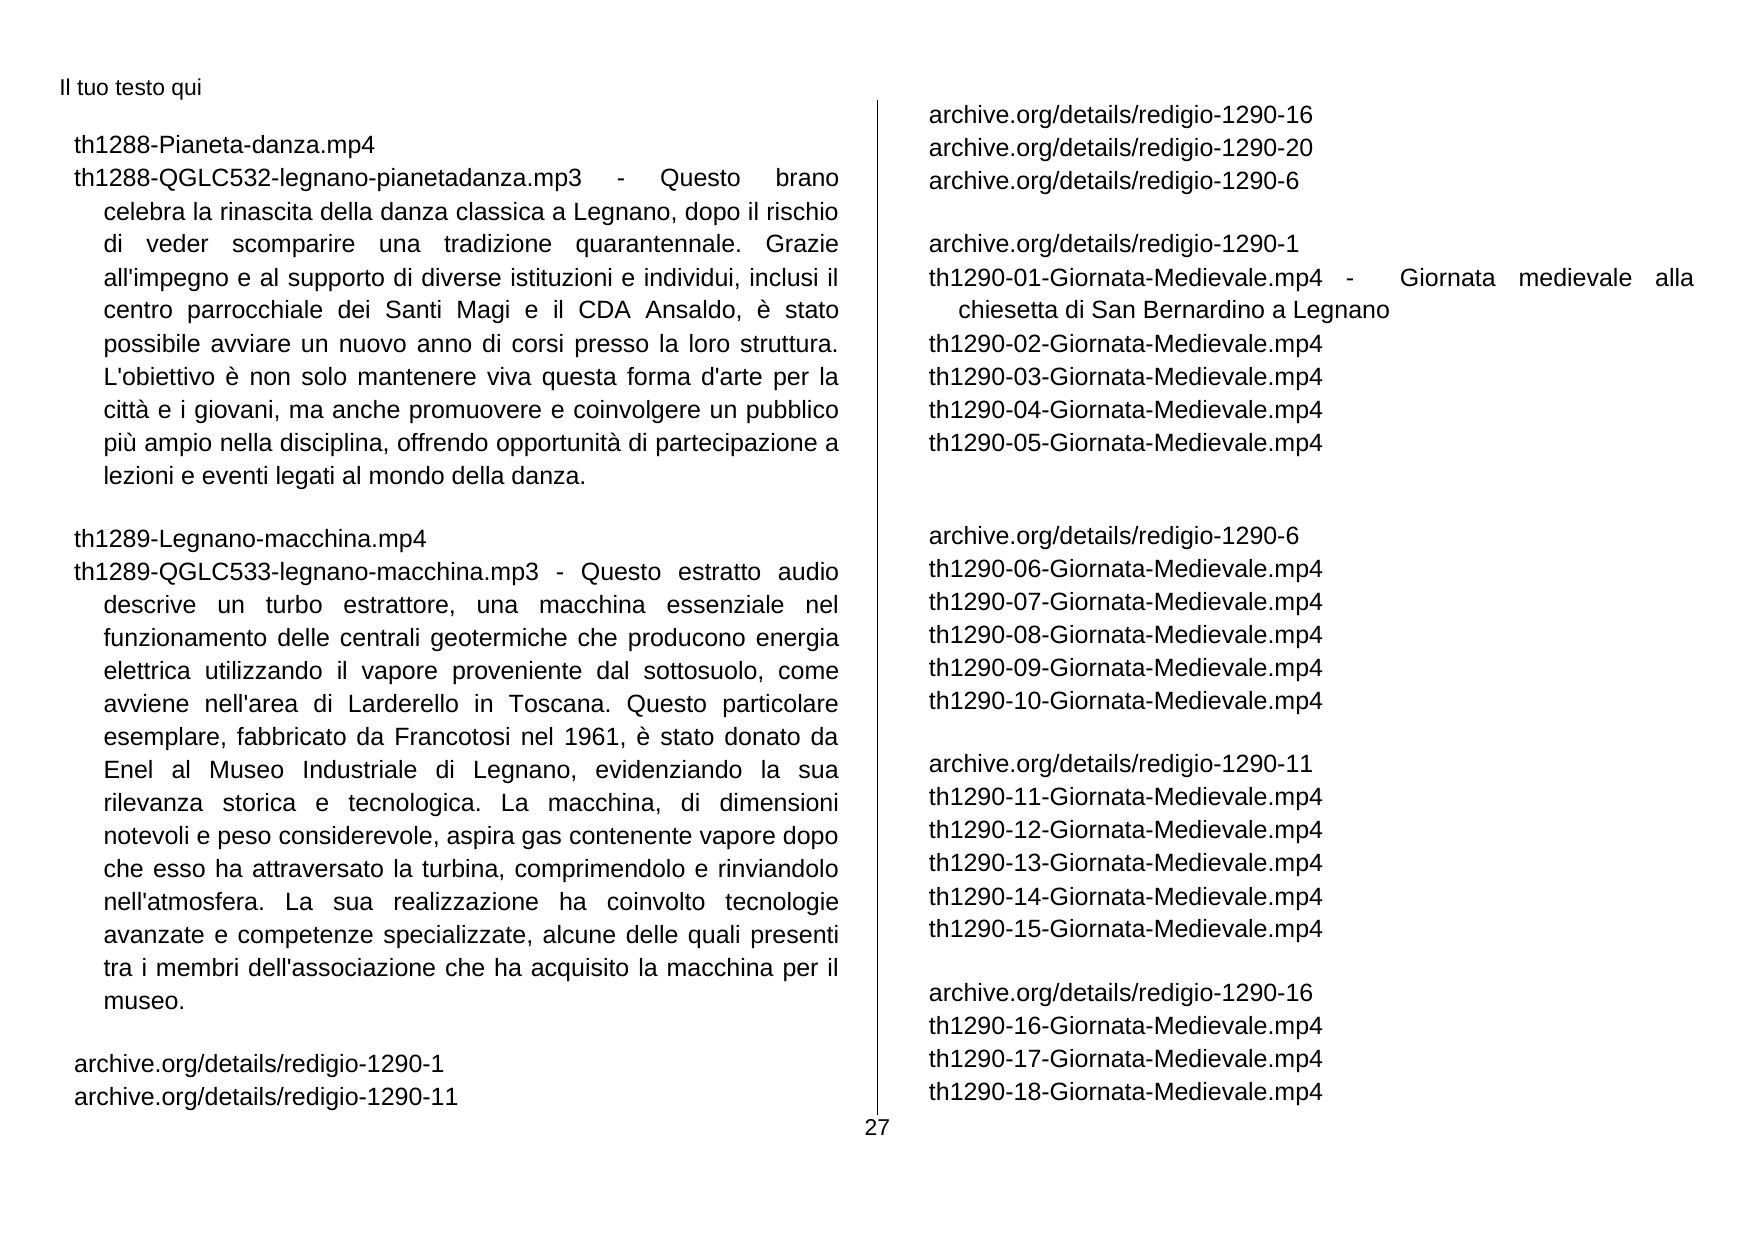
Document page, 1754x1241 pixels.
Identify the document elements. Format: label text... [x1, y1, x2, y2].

text th1290-09-Giornata-Medievale.mp4 [929, 653, 1695, 682]
text archive.org/details/redigio-1290-11 [929, 749, 1695, 778]
text th1290-18-Giornata-Medievale.mp4 [929, 1077, 1695, 1106]
text archive.org/details/redigio-1290-6 [929, 166, 1695, 195]
text archive.org/details/redigio-1290-6 [929, 521, 1695, 550]
text th1290-04-Giornata-Medievale.mp4 [929, 394, 1695, 423]
text th1290-13-Giornata-Medievale.mp4 [929, 848, 1695, 877]
text th1290-10-Giornata-Medievale.mp4 [929, 686, 1695, 715]
text th1290-06-Giornata-Medievale.mp4 [929, 554, 1695, 583]
text archive.org/details/redigio-1290-1 [74, 1049, 840, 1078]
text th1288-Pianeta-danza.mp4 [74, 130, 840, 159]
text th1290-03-Giornata-Medievale.mp4 [929, 362, 1695, 390]
text th1290-17-Giornata-Medievale.mp4 [929, 1044, 1695, 1072]
text archive.org/details/redigio-1290-16 [929, 100, 1695, 129]
text th1290-15-Giornata-Medievale.mp4 [929, 914, 1695, 943]
text th1290-01-Giornata-Medievale.mp4 - Giornata medievale alla chiesetta di San Bernardino a Legnano [929, 262, 1695, 324]
text archive.org/details/redigio-1290-20 [929, 133, 1695, 162]
text archive.org/details/redigio-1290-16 [929, 978, 1695, 1006]
text th1290-12-Giornata-Medievale.mp4 [929, 815, 1695, 844]
text th1290-08-Giornata-Medievale.mp4 [929, 620, 1695, 649]
text archive.org/details/redigio-1290-11 [74, 1082, 840, 1111]
text th1288-QGLC532-legnano-pianetadanza.mp3 - Questo brano celebra la rinascita della danza classica a Legnano, dopo il rischio di veder scomparire una tradizione quarantennale. Grazie all'impegno e al supporto di diverse istituzioni e individui, inclusi il centro parrocchiale dei Santi Magi e il CDA Ansaldo, è stato possibile avviare un nuovo anno di corsi presso la loro struttura. L'obiettivo è non solo mantenere viva questa forma d'arte per la città e i giovani, ma anche promuovere e coinvolgere un pubblico più ampio nella disciplina, offrendo opportunità di partecipazione a lezioni e eventi legati al mondo della danza. [74, 163, 840, 489]
text th1290-16-Giornata-Medievale.mp4 [929, 1011, 1695, 1039]
text th1289-Legnano-macchina.mp4 [74, 524, 840, 553]
text th1289-QGLC533-legnano-macchina.mp3 - Questo estratto audio descrive un turbo estrattore, una macchina essenziale nel funzionamento delle centrali geotermiche che producono energia elettrica utilizzando il vapore proveniente dal sottosuolo, come avviene nell'area di Larderello in Toscana. Questo particolare esemplare, fabbricato da Francotosi nel 1961, è stato donato da Enel al Museo Industriale di Legnano, evidenziando la sua rilevanza storica e tecnologica. La macchina, di dimensioni notevoli e peso considerevole, aspira gas contenente vapore dopo che esso ha attraversato la turbina, comprimendolo e rinviandolo nell'atmosfera. La sua realizzazione ha coinvolto tecnologie avanzate e competenze specializzate, alcune delle quali presenti tra i membri dell'associazione che ha acquisito la macchina per il museo. [74, 557, 840, 1015]
text th1290-05-Giornata-Medievale.mp4 [929, 428, 1695, 456]
text th1290-07-Giornata-Medievale.mp4 [929, 587, 1695, 616]
text archive.org/details/redigio-1290-1 [929, 229, 1695, 258]
text th1290-11-Giornata-Medievale.mp4 [929, 782, 1695, 811]
text th1290-14-Giornata-Medievale.mp4 [929, 881, 1695, 910]
text th1290-02-Giornata-Medievale.mp4 [929, 328, 1695, 357]
